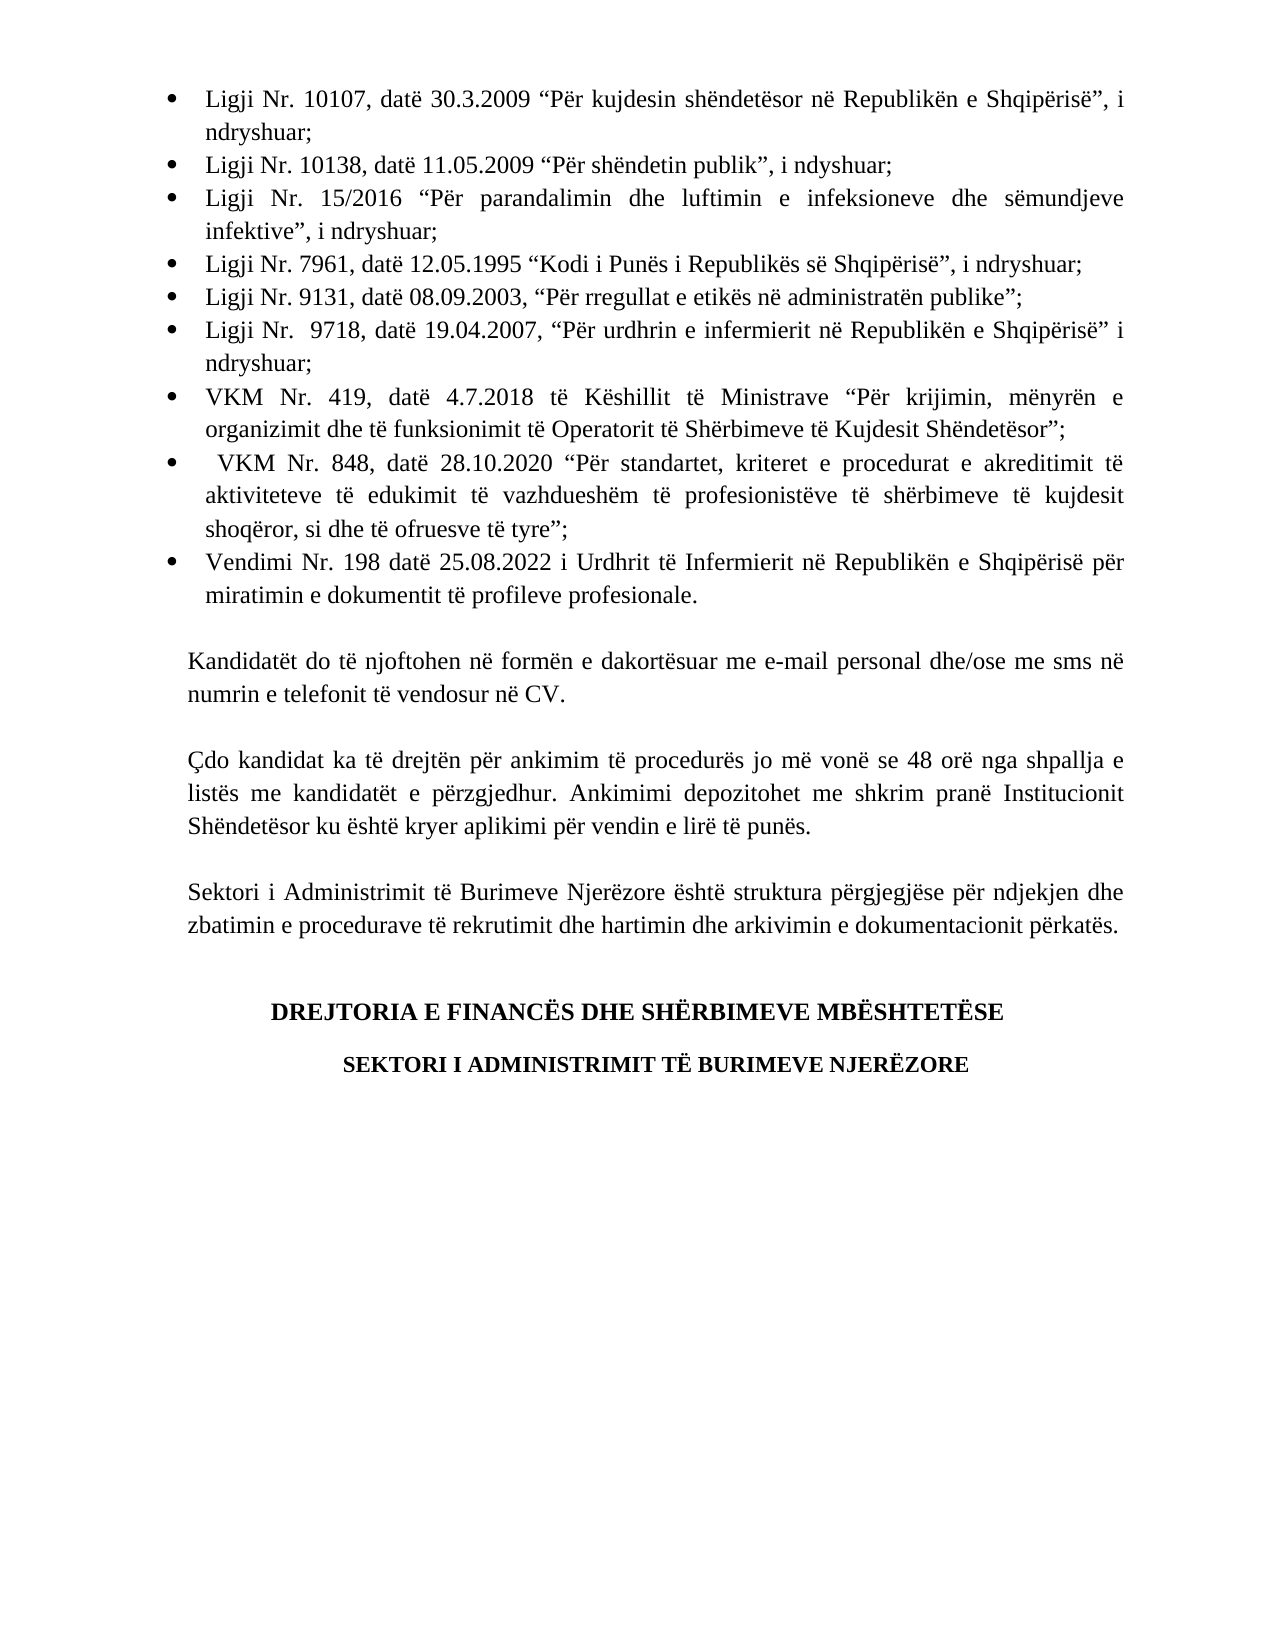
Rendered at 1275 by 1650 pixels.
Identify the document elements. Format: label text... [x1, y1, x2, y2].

list Ligji Nr. 10107, datë 30.3.2009 “Për kujdesin shëndetësor në Republikën e Shqipërisë”, i ndryshuar; [168, 84, 1125, 146]
list SEKTORI I ADMINISTRIMIT TË BURIMEVE NJERËZORE [187, 1051, 1125, 1077]
list Ligji Nr. 15/2016 “Për parandalimin dhe luftimin e infeksioneve dhe sëmundjeve infektive”, i ndryshuar; [168, 183, 1125, 245]
list Ligji Nr. 9131, datë 08.09.2003, “Për rregullat e etikës në administratën publike”; [168, 282, 1125, 311]
list Vendimi Nr. 198 datë 25.08.2022 i Urdhrit të Infermierit në Republikën e Shqipërisë për miratimin e dokumentit të profileve profesionale. [168, 547, 1125, 608]
list VKM Nr. 419, datë 4.7.2018 të Këshillit të Ministrave “Për krijimin, mënyrën e organizimit dhe të funksionimit të Operatorit të Shërbimeve të Kujdesit Shëndetësor”; [168, 382, 1125, 443]
list Ligji Nr. 9718, datë 19.04.2007, “Për urdhrin e infermierit në Republikën e Shqipërisë” i ndryshuar; [168, 316, 1125, 377]
list Ligji Nr. 7961, datë 12.05.1995 “Kodi i Punës i Republikës së Shqipërisë”, i ndryshuar; [168, 249, 1125, 278]
list Kandidatët do të njoftohen në formën e dakortësuar me e-mail personal dhe/ose me sms në numrin e telefonit të vendosur në CV. [187, 646, 1125, 707]
list Ligji Nr. 10138, datë 11.05.2009 “Për shëndetin publik”, i ndyshuar; [168, 150, 1125, 179]
list Çdo kandidat ka të drejtën për ankimim të procedurës jo më vonë se 48 orë nga shpallja e listës me kandidatët e përzgjedhur. Ankimimi depozitohet me shkrim pranë Institucionit Shëndetësor ku është kryer aplikimi për vendin e lirë të punës. [187, 745, 1125, 839]
list VKM Nr. 848, datë 28.10.2020 “Për standartet, kriteret e procedurat e akreditimit të aktiviteteve të edukimit të vazhdueshëm të profesionistëve të shërbimeve të kujdesit shoqëror, si dhe të ofruesve të tyre”; [168, 448, 1125, 542]
list Sektori i Administrimit të Burimeve Njerëzore është struktura përgjegjëse për ndjekjen dhe zbatimin e procedurave të rekrutimit dhe hartimin dhe arkivimin e dokumentacionit përkatës. [187, 877, 1125, 939]
text DREJTORIA E FINANCËS DHE SHËRBIMEVE MBËSHTETËSE [150, 997, 1125, 1026]
